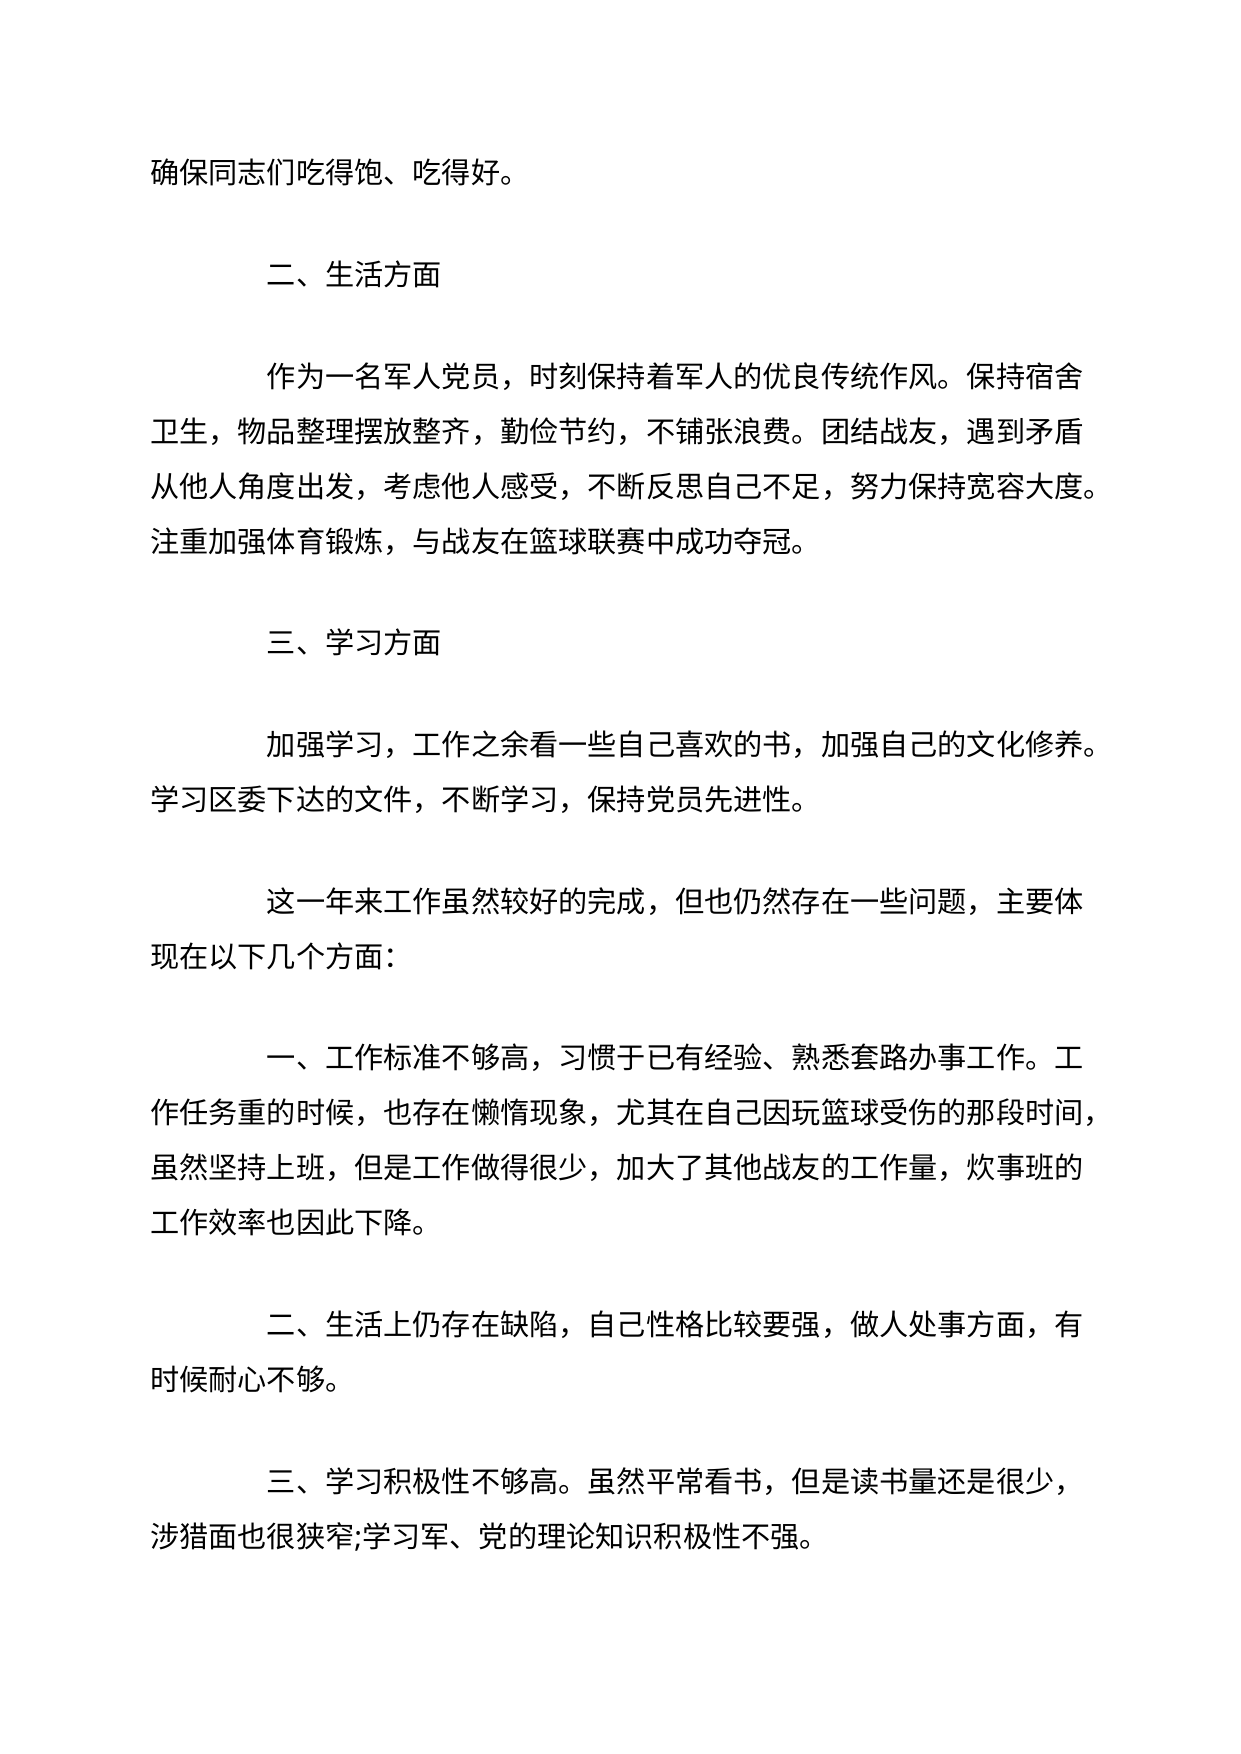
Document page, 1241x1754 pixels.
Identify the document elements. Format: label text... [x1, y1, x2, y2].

text 二、生活上仍存在缺陷，自己性格比较要强，做人处事方面，有时候耐心不够。 [150, 1302, 1090, 1399]
text 二、生活方面 [150, 252, 1090, 294]
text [150, 150, 1090, 192]
text 三、学习积极性不够高。虽然平常看书，但是读书量还是很少，涉猎面也很狭窄;学习军、党的理论知识积极性不强。 [150, 1458, 1090, 1556]
text 一、工作标准不够高，习惯于已有经验、熟悉套路办事工作。工作任务重的时候，也存在懒惰现象，尤其在自己因玩篮球受伤的那段时间，虽然坚持上班，但是工作做得很少，加大了其他战友的工作量，炊事班的工作效率也因此下降。 [150, 1035, 1090, 1242]
text 作为一名军人党员，时刻保持着军人的优良传统作风。保持宿舍卫生，物品整理摆放整齐，勤俭节约，不铺张浪费。团结战友，遇到矛盾从他人角度出发，考虑他人感受，不断反思自己不足，努力保持宽容大度。注重加强体育锻炼，与战友在篮球联赛中成功夺冠。 [150, 353, 1090, 561]
text 这一年来工作虽然较好的完成，但也仍然存在一些问题，主要体现在以下几个方面： [150, 878, 1090, 976]
text 加强学习，工作之余看一些自己喜欢的书，加强自己的文化修养。学习区委下达的文件，不断学习，保持党员先进性。 [150, 722, 1090, 819]
text 三、学习方面 [150, 620, 1090, 662]
